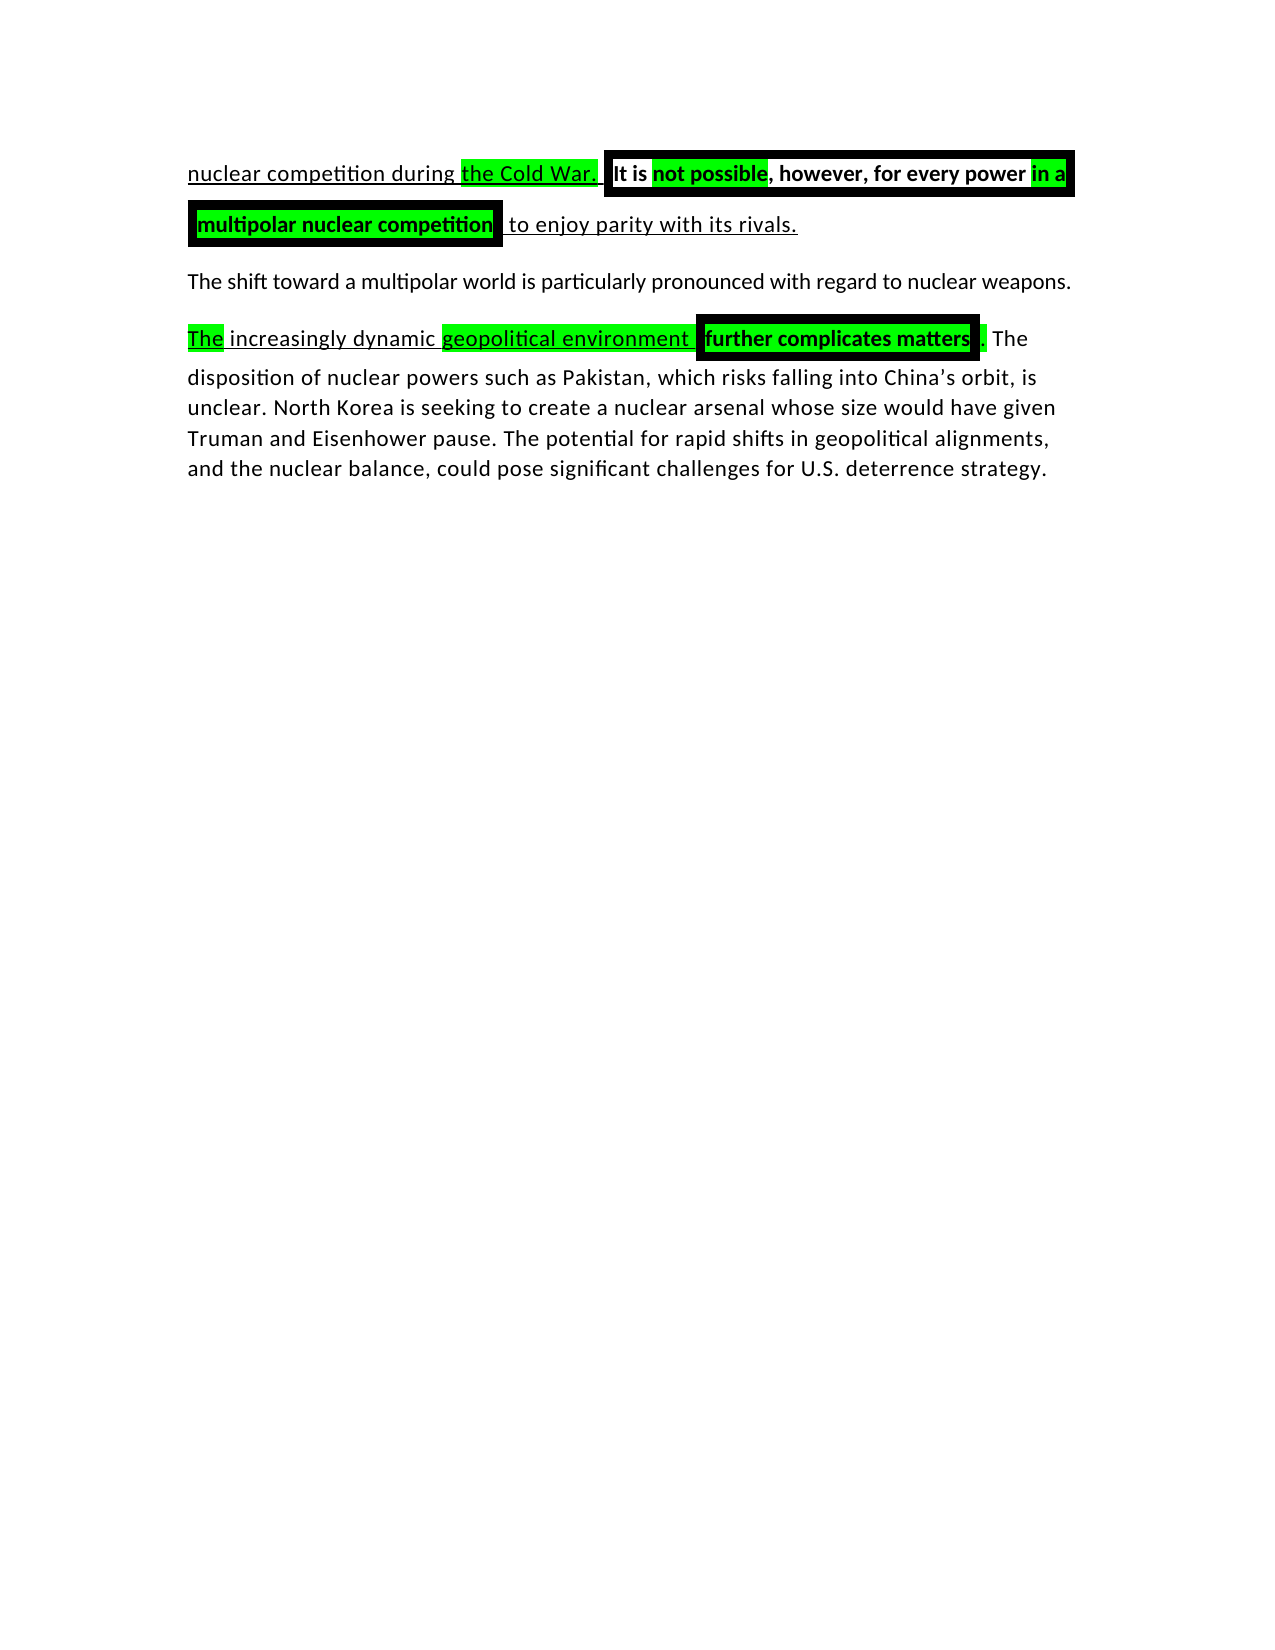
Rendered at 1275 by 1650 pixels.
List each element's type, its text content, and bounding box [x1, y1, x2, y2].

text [187, 150, 1087, 247]
text The shift toward a multipolar world is particularly pronounced with regard to nuclear weapons. [187, 267, 1087, 296]
text The increasingly dynamic geopolitical environment further complicates matters. The disposition of nuclear powers such as Pakistan, which risks falling into China’s orbit, is unclear. North Korea is seeking to create a nuclear arsenal whose size would have given Truman and Eisenhower pause. The potential for rapid shifts in geopolitical alignments, and the nuclear balance, could pose significant challenges for U.S. deterrence strategy. [187, 314, 1087, 482]
